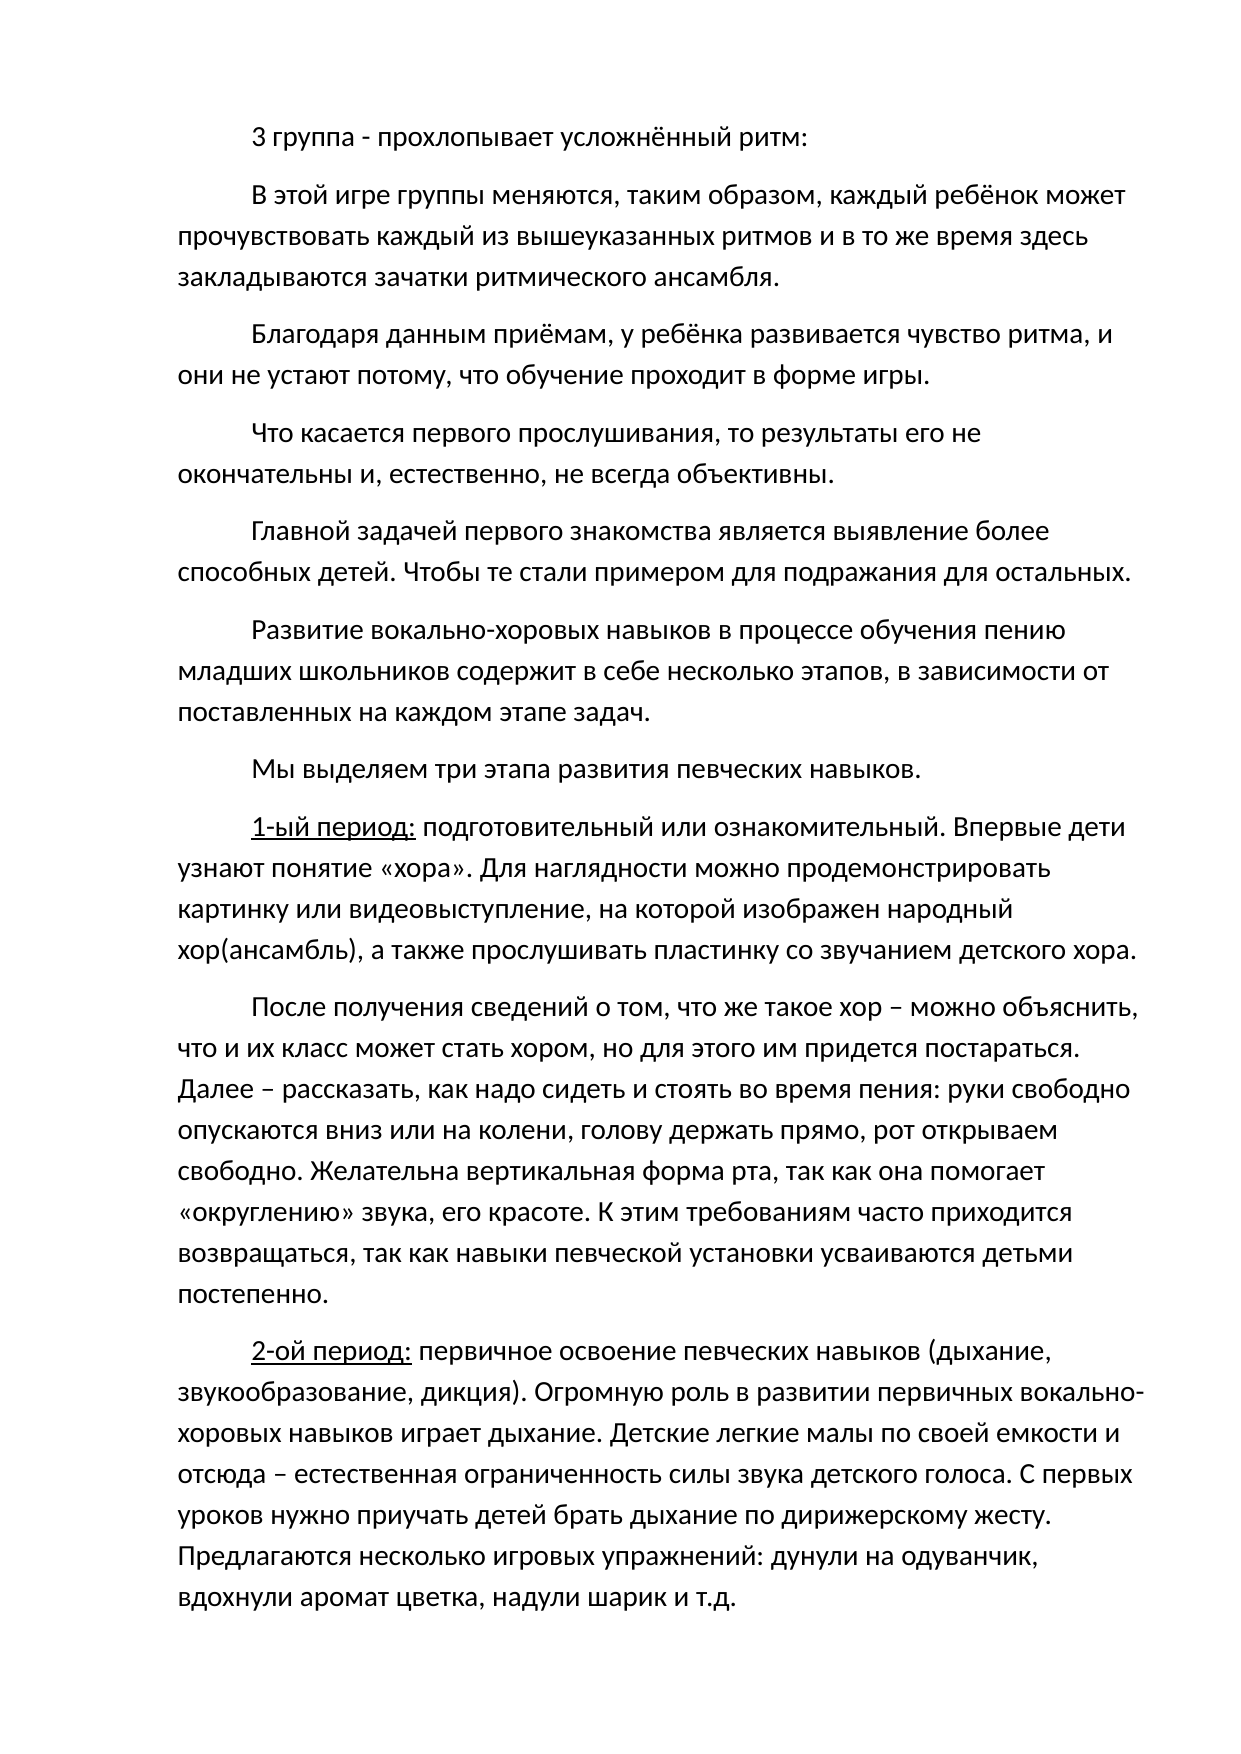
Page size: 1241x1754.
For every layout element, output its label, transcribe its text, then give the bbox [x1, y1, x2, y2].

text 3 группа - прохлопывает усложнённый ритм: [177, 118, 1152, 154]
text Развитие вокально-хоровых навыков в процессе обучения пению младших школьников содержит в себе несколько этапов, в зависимости от поставленных на каждом этапе задач. [177, 611, 1152, 728]
text Благодаря данным приёмам, у ребёнка развивается чувство ритма, и они не устают потому, что обучение проходит в форме игры. [177, 315, 1152, 392]
text 2-ой период: первичное освоение певческих навыков (дыхание, звукообразование, дикция). Огромную роль в развитии первичных вокально-хоровых навыков играет дыхание. Детские легкие малы по своей емкости и отсюда – естественная ограниченность силы звука детского голоса. С первых уроков нужно приучать детей брать дыхание по дирижерскому жесту. Предлагаются несколько игровых упражнений: дунули на одуванчик, вдохнули аромат цветка, надули шарик и т.д. [177, 1332, 1152, 1614]
text Мы выделяем три этапа развития певческих навыков. [177, 750, 1152, 786]
text В этой игре группы меняются, таким образом, каждый ребёнок может прочувствовать каждый из вышеуказанных ритмов и в то же время здесь закладываются зачатки ритмического ансамбля. [177, 176, 1152, 293]
text После получения сведений о том, что же такое хор – можно объяснить, что и их класс может стать хором, но для этого им придется постараться. Далее – рассказать, как надо сидеть и стоять во время пения: руки свободно опускаются вниз или на колени, голову держать прямо, рот открываем свободно. Желательна вертикальная форма рта, так как она помогает «округлению» звука, его красоте. К этим требованиям часто приходится возвращаться, так как навыки певческой установки усваиваются детьми постепенно. [177, 988, 1152, 1311]
text Главной задачей первого знакомства является выявление более способных детей. Чтобы те стали примером для подражания для остальных. [177, 512, 1152, 589]
text 1-ый период: подготовительный или ознакомительный. Впервые дети узнают понятие «хора». Для наглядности можно продемонстрировать картинку или видеовыступление, на которой изображен народный хор(ансамбль), а также прослушивать пластинку со звучанием детского хора. [177, 808, 1152, 966]
text Что касается первого прослушивания, то результаты его не окончательны и, естественно, не всегда объективны. [177, 414, 1152, 490]
